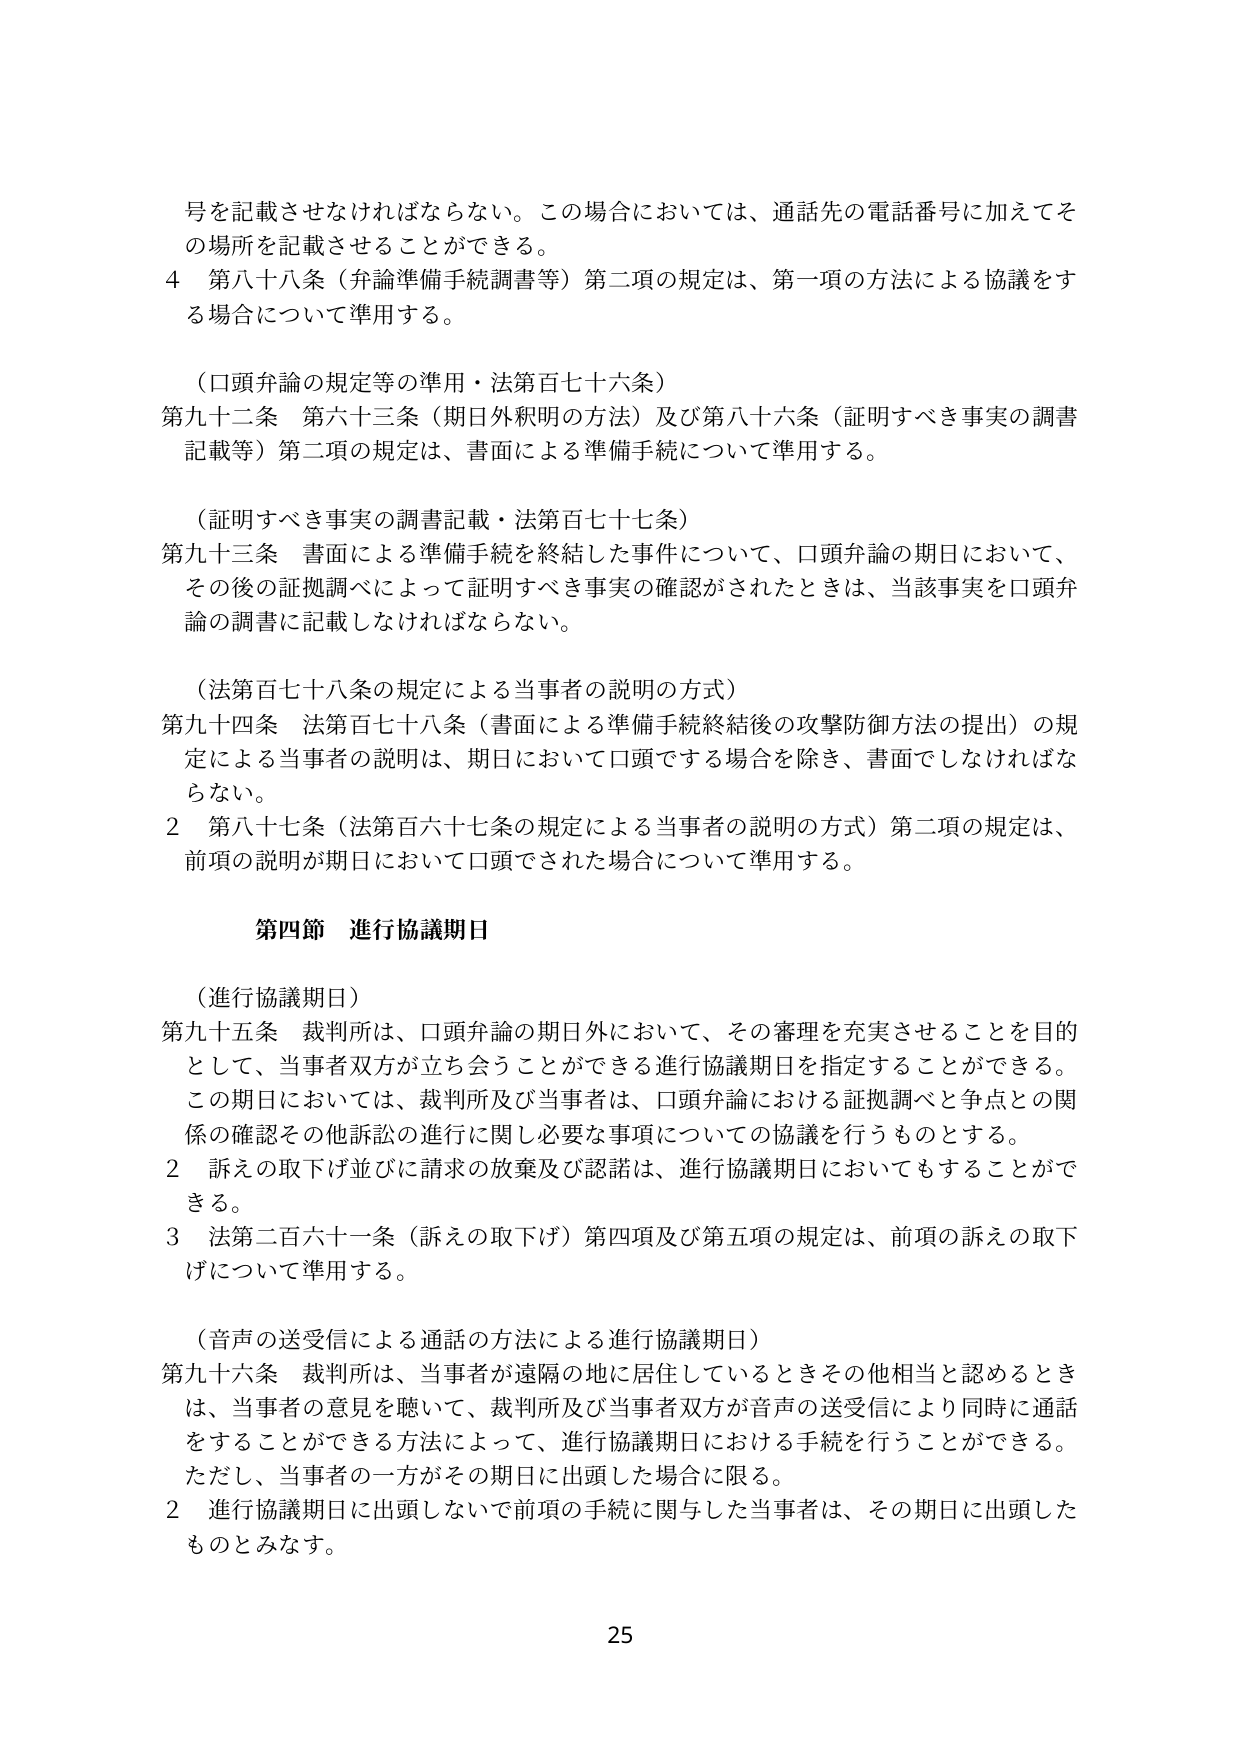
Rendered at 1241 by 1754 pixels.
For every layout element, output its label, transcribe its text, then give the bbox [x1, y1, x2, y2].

text 第九十二条 第六十三条（期日外釈明の方法）及び第八十六条（証明すべき事実の調書記載等）第二項の規定は、書面による準備手続について準用する。 [161, 399, 1079, 467]
text ２ 進行協議期日に出頭しないで前項の手続に関与した当事者は、その期日に出頭したものとみなす。 [161, 1492, 1079, 1560]
text 第九十六条 裁判所は、当事者が遠隔の地に居住しているときその他相当と認めるときは、当事者の意見を聴いて、裁判所及び当事者双方が音声の送受信により同時に通話をすることができる方法によって、進行協議期日における手続を行うことができる。ただし、当事者の一方がその期日に出頭した場合に限る。 [161, 1355, 1079, 1492]
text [161, 194, 1079, 262]
text （音声の送受信による通話の方法による進行協議期日） [184, 1321, 1079, 1355]
text （証明すべき事実の調書記載・法第百七十七条） [184, 501, 1079, 535]
text ２ 第八十七条（法第百六十七条の規定による当事者の説明の方式）第二項の規定は、前項の説明が期日において口頭でされた場合について準用する。 [161, 809, 1079, 877]
text 第九十五条 裁判所は、口頭弁論の期日外において、その審理を充実させることを目的として、当事者双方が立ち会うことができる進行協議期日を指定することができる。この期日においては、裁判所及び当事者は、口頭弁論における証拠調べと争点との関係の確認その他訴訟の進行に関し必要な事項についての協議を行うものとする。 [161, 1014, 1079, 1150]
text 第九十三条 書面による準備手続を終結した事件について、口頭弁論の期日において、その後の証拠調べによって証明すべき事実の確認がされたときは、当該事実を口頭弁論の調書に記載しなければならない。 [161, 535, 1079, 638]
text ３ 法第二百六十一条（訴えの取下げ）第四項及び第五項の規定は、前項の訴えの取下げについて準用する。 [161, 1219, 1079, 1287]
text 第四節 進行協議期日 [253, 911, 1079, 945]
text （進行協議期日） [184, 979, 1079, 1014]
text ４ 第八十八条（弁論準備手続調書等）第二項の規定は、第一項の方法による協議をする場合について準用する。 [161, 262, 1079, 330]
text 第九十四条 法第百七十八条（書面による準備手続終結後の攻撃防御方法の提出）の規定による当事者の説明は、期日において口頭でする場合を除き、書面でしなければならない。 [161, 706, 1079, 809]
text （口頭弁論の規定等の準用・法第百七十六条） [184, 364, 1079, 399]
text ２ 訴えの取下げ並びに請求の放棄及び認諾は、進行協議期日においてもすることができる。 [161, 1150, 1079, 1219]
text （法第百七十八条の規定による当事者の説明の方式） [184, 672, 1079, 706]
